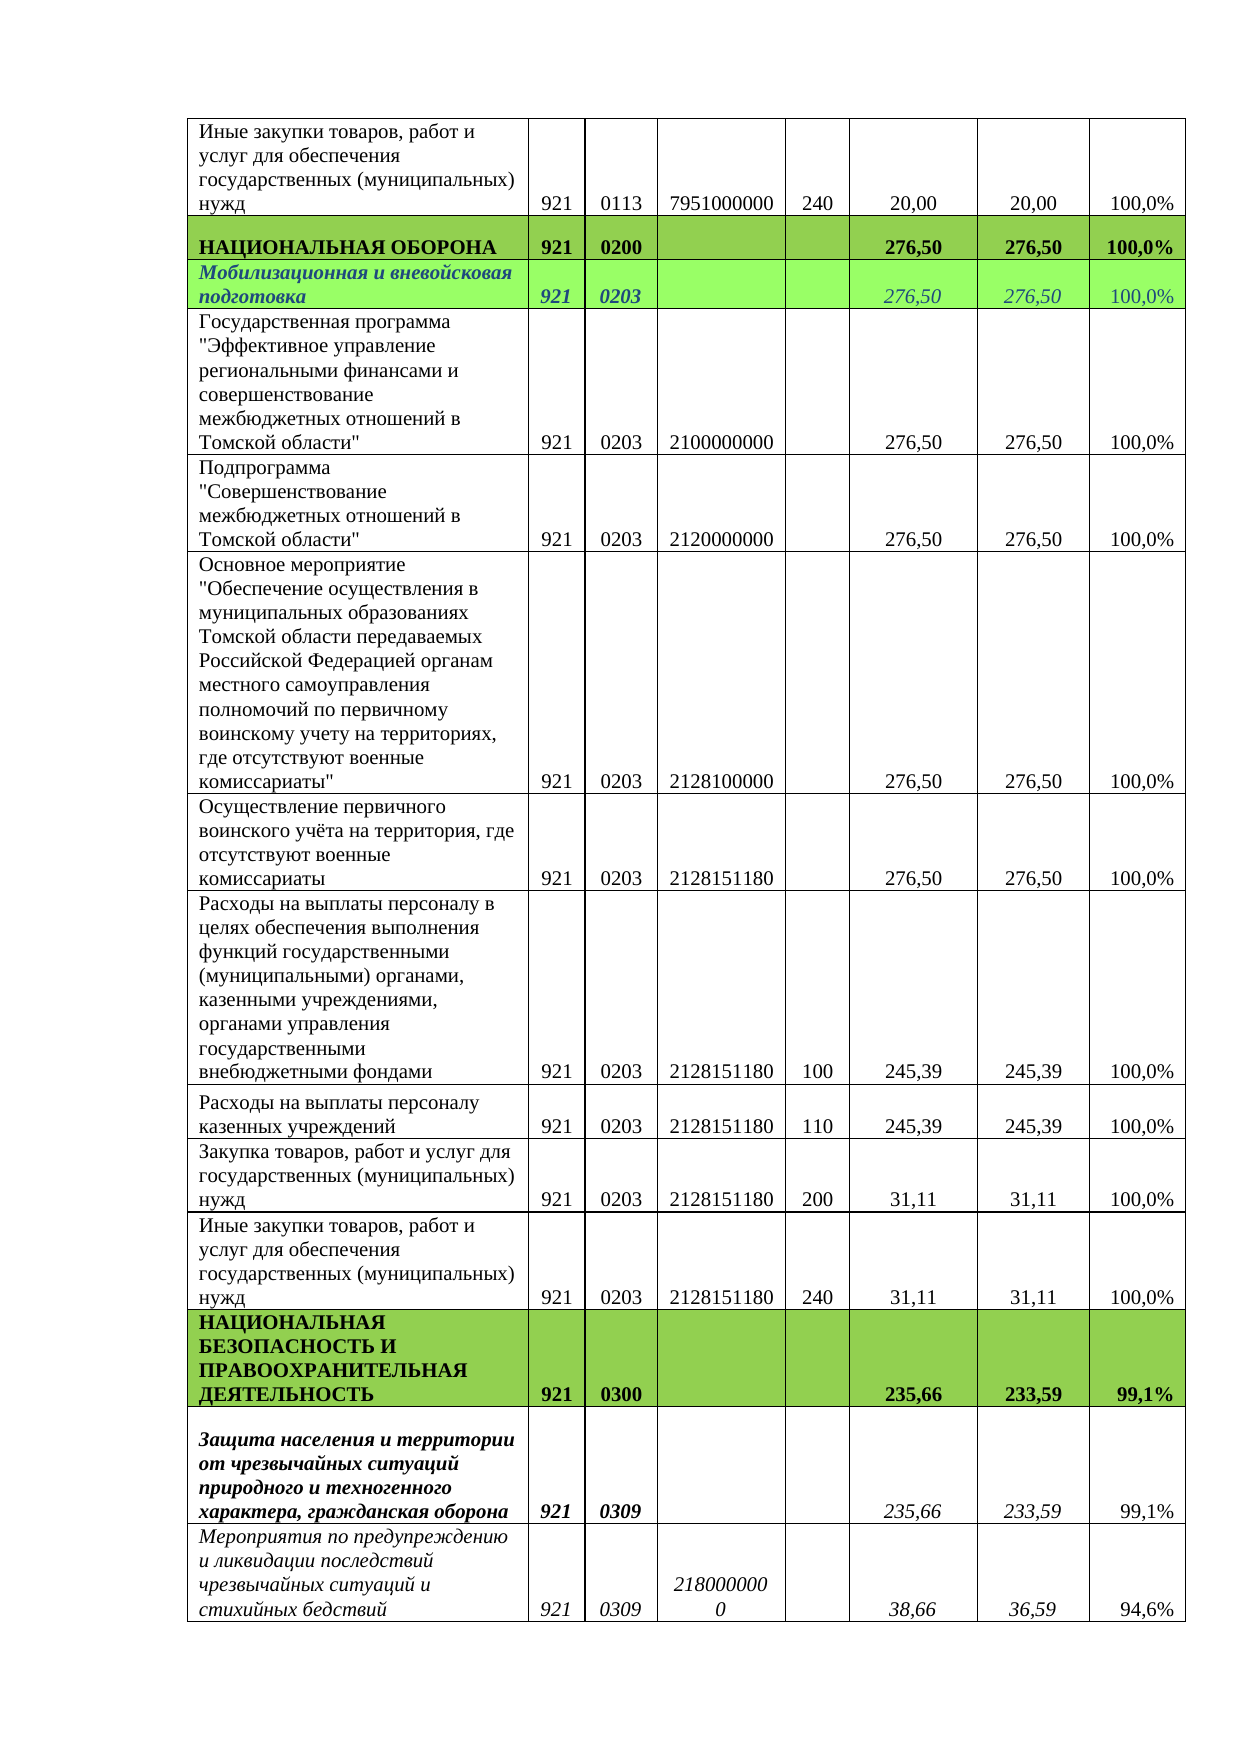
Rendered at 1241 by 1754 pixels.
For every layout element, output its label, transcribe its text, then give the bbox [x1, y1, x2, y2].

table_cell 99,1% [1090, 1310, 1185, 1406]
table_cell 31,11 [978, 1139, 1089, 1211]
table_cell Осуществление первичного воинского учёта на территория, где отсутствуют военные комиссариаты [188, 794, 528, 890]
table_cell 0203 [586, 455, 657, 551]
table_cell 240 [786, 1213, 849, 1309]
table_cell Мобилизационная и вневойсковая подготовка [188, 260, 528, 308]
table_cell 276,50 [978, 216, 1089, 259]
table_cell [658, 260, 785, 308]
table_cell НАЦИОНАЛЬНАЯ БЕЗОПАСНОСТЬ И ПРАВООХРАНИТЕЛЬНАЯ ДЕЯТЕЛЬНОСТЬ [188, 1310, 528, 1406]
table_cell 100,0% [1090, 1213, 1185, 1309]
table_cell 0203 [586, 1085, 657, 1138]
table_cell [786, 794, 849, 890]
table_cell 233,59 [978, 1310, 1089, 1406]
table_cell 0203 [586, 260, 657, 308]
table_cell 2128151180 [658, 1213, 785, 1309]
table_cell 2128100000 [658, 552, 785, 793]
table_cell 276,50 [850, 552, 977, 793]
table_cell 0203 [586, 891, 657, 1083]
table_cell [786, 309, 849, 454]
table_cell 245,39 [978, 1085, 1089, 1138]
table_cell 921 [529, 1524, 584, 1621]
table_cell 100,0% [1090, 1139, 1185, 1211]
table_cell [786, 1407, 849, 1523]
table_cell 100,0% [1090, 216, 1185, 259]
table_cell 31,11 [850, 1213, 977, 1309]
table_cell 2128151180 [658, 794, 785, 890]
table_cell 276,50 [850, 216, 977, 259]
table_cell 276,50 [978, 309, 1089, 454]
table_cell 0300 [586, 1310, 657, 1406]
table_cell 110 [786, 1085, 849, 1138]
table_cell 276,50 [850, 260, 977, 308]
table_cell [786, 455, 849, 551]
table_cell 245,39 [978, 891, 1089, 1083]
table_cell 276,50 [850, 309, 977, 454]
table_cell Государственная программа "Эффективное управление региональными финансами и совершенствование межбюджетных отношений в Томской области" [188, 309, 528, 454]
table_cell 921 [529, 1310, 584, 1406]
table_cell [786, 216, 849, 259]
table_cell [786, 552, 849, 793]
table_cell 921 [529, 1407, 584, 1523]
table_cell 100,0% [1090, 260, 1185, 308]
table_cell 2100000000 [658, 309, 785, 454]
table_cell 7951000000 [658, 119, 785, 215]
table_cell [658, 216, 785, 259]
table_cell 233,59 [978, 1407, 1089, 1523]
table_cell 276,50 [850, 794, 977, 890]
table_cell 0203 [586, 552, 657, 793]
table_cell 921 [529, 552, 584, 793]
table_cell Мероприятия по предупреждению и ликвидации последствий чрезвычайных ситуаций и стихийных бедствий [188, 1524, 528, 1621]
table_cell 200 [786, 1139, 849, 1211]
table_cell 2128151180 [658, 1139, 785, 1211]
table_cell [786, 260, 849, 308]
table_cell 0309 [586, 1524, 657, 1621]
table_cell 0203 [586, 309, 657, 454]
table_cell 276,50 [978, 260, 1089, 308]
table_cell Закупка товаров, работ и услуг для государственных (муниципальных) нужд [188, 1139, 528, 1211]
table_cell 921 [529, 891, 584, 1083]
table_cell Подпрограмма "Совершенствование межбюджетных отношений в Томской области" [188, 455, 528, 551]
table_cell Основное мероприятие "Обеспечение осуществления в муниципальных образованиях Томской области передаваемых Российской Федерацией органам местного самоуправления полномочий по первичному воинскому учету на территориях, где отсутствуют военные комиссариаты" [188, 552, 528, 793]
table_cell 276,50 [978, 455, 1089, 551]
table_cell 100,0% [1090, 119, 1185, 215]
table_cell 0203 [586, 794, 657, 890]
table_cell 36,59 [978, 1524, 1089, 1621]
table_cell 2128151180 [658, 891, 785, 1083]
table_cell 99,1% [1090, 1407, 1185, 1523]
table_cell НАЦИОНАЛЬНАЯ ОБОРОНА [188, 216, 528, 259]
table_cell 0200 [586, 216, 657, 259]
table_cell 0203 [586, 1213, 657, 1309]
table_cell Расходы на выплаты персоналу в целях обеспечения выполнения функций государственными (муниципальными) органами, казенными учреждениями, органами управления государственными внебюджетными фондами [188, 891, 528, 1083]
table_cell 235,66 [850, 1407, 977, 1523]
table_cell 94,6% [1090, 1524, 1185, 1621]
table_cell [786, 1310, 849, 1406]
table_cell 100 [786, 891, 849, 1083]
table_cell 2180000000 [658, 1524, 785, 1621]
table_cell 921 [529, 1139, 584, 1211]
table_cell [786, 1524, 849, 1621]
table_cell 245,39 [850, 891, 977, 1083]
table_cell 921 [529, 260, 584, 308]
table_cell 276,50 [850, 455, 977, 551]
table_cell 2128151180 [658, 1085, 785, 1138]
table_cell 921 [529, 309, 584, 454]
table_cell Иные закупки товаров, работ и услуг для обеспечения государственных (муниципальных) нужд [188, 1213, 528, 1309]
table_cell 921 [529, 794, 584, 890]
table_cell 31,11 [850, 1139, 977, 1211]
table_cell 921 [529, 216, 584, 259]
table_cell 276,50 [978, 552, 1089, 793]
table_cell 0203 [586, 1139, 657, 1211]
table_cell 38,66 [850, 1524, 977, 1621]
table_cell 245,39 [850, 1085, 977, 1138]
table_cell [658, 1407, 785, 1523]
table_cell Защита населения и территории от чрезвычайных ситуаций природного и техногенного характера, гражданская оборона [188, 1407, 528, 1523]
table_cell [658, 1310, 785, 1406]
table_cell 31,11 [978, 1213, 1089, 1309]
table_cell 100,0% [1090, 794, 1185, 890]
table_cell 240 [786, 119, 849, 215]
table_cell 0113 [586, 119, 657, 215]
table_cell Иные закупки товаров, работ и услуг для обеспечения государственных (муниципальных) нужд [188, 119, 528, 215]
table_cell 100,0% [1090, 1085, 1185, 1138]
table_cell 921 [529, 1085, 584, 1138]
table_cell 276,50 [978, 794, 1089, 890]
table_cell 921 [529, 455, 584, 551]
table_cell 100,0% [1090, 455, 1185, 551]
table_cell 2120000000 [658, 455, 785, 551]
table_cell Расходы на выплаты персоналу казенных учреждений [188, 1085, 528, 1138]
table_cell 100,0% [1090, 891, 1185, 1083]
table_cell 921 [529, 1213, 584, 1309]
table_cell 100,0% [1090, 309, 1185, 454]
table_cell 921 [529, 119, 584, 215]
table_cell 20,00 [850, 119, 977, 215]
table_cell 20,00 [978, 119, 1089, 215]
table_cell 235,66 [850, 1310, 977, 1406]
table_cell 100,0% [1090, 552, 1185, 793]
table_cell 0309 [586, 1407, 657, 1523]
